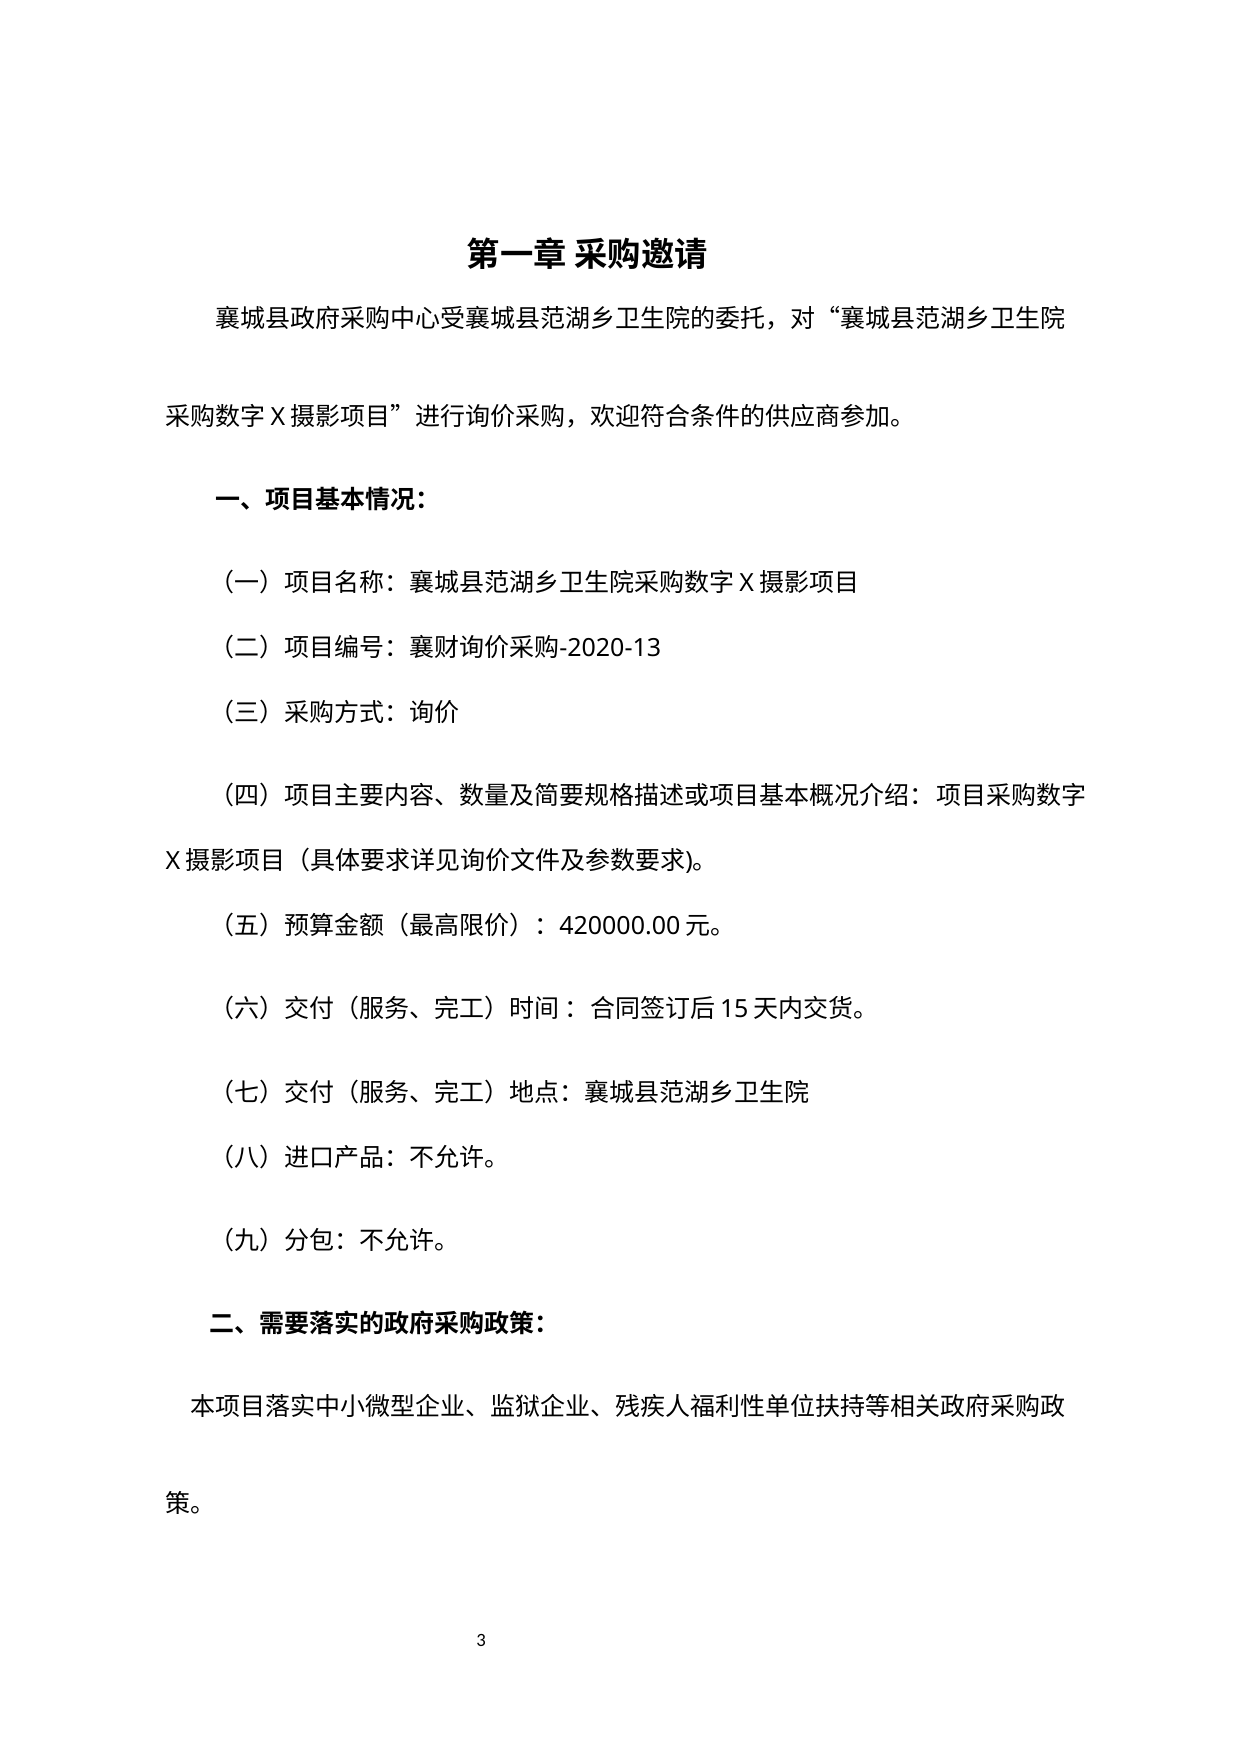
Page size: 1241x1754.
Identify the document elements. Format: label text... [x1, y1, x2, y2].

text （五）预算金额（最高限价）：420000.00元。 [165, 891, 1087, 956]
text （三）采购方式：询价 [165, 678, 1087, 743]
text （四）项目主要内容、数量及简要规格描述或项目基本概况介绍：项目采购数字X摄影项目（具体要求详见询价文件及参数要求)。 [165, 761, 1087, 891]
text （二）项目编号：襄财询价采购-2020-13 [165, 613, 1087, 678]
text 二、需要落实的政府采购政策： [165, 1289, 1087, 1354]
text （八）进口产品：不允许。 [165, 1123, 1087, 1188]
text （六）交付（服务、完工）时间 ：合同签订后15天内交货。 [165, 974, 1087, 1039]
text 本项目落实中小微型企业、监狱企业、残疾人福利性单位扶持等相关政府采购政策。 [165, 1372, 1087, 1534]
text 第一章 采购邀请 [165, 219, 1087, 284]
text 襄城县政府采购中心受襄城县范湖乡卫生院的委托，对“襄城县范湖乡卫生院采购数字X摄影项目”进行询价采购，欢迎符合条件的供应商参加。 [165, 284, 1087, 447]
text （九）分包：不允许。 [165, 1206, 1087, 1271]
text 一、项目基本情况： [165, 465, 1087, 530]
text （一）项目名称：襄城县范湖乡卫生院采购数字X摄影项目 [165, 548, 1087, 613]
text （七）交付（服务、完工）地点：襄城县范湖乡卫生院 [165, 1058, 1087, 1123]
